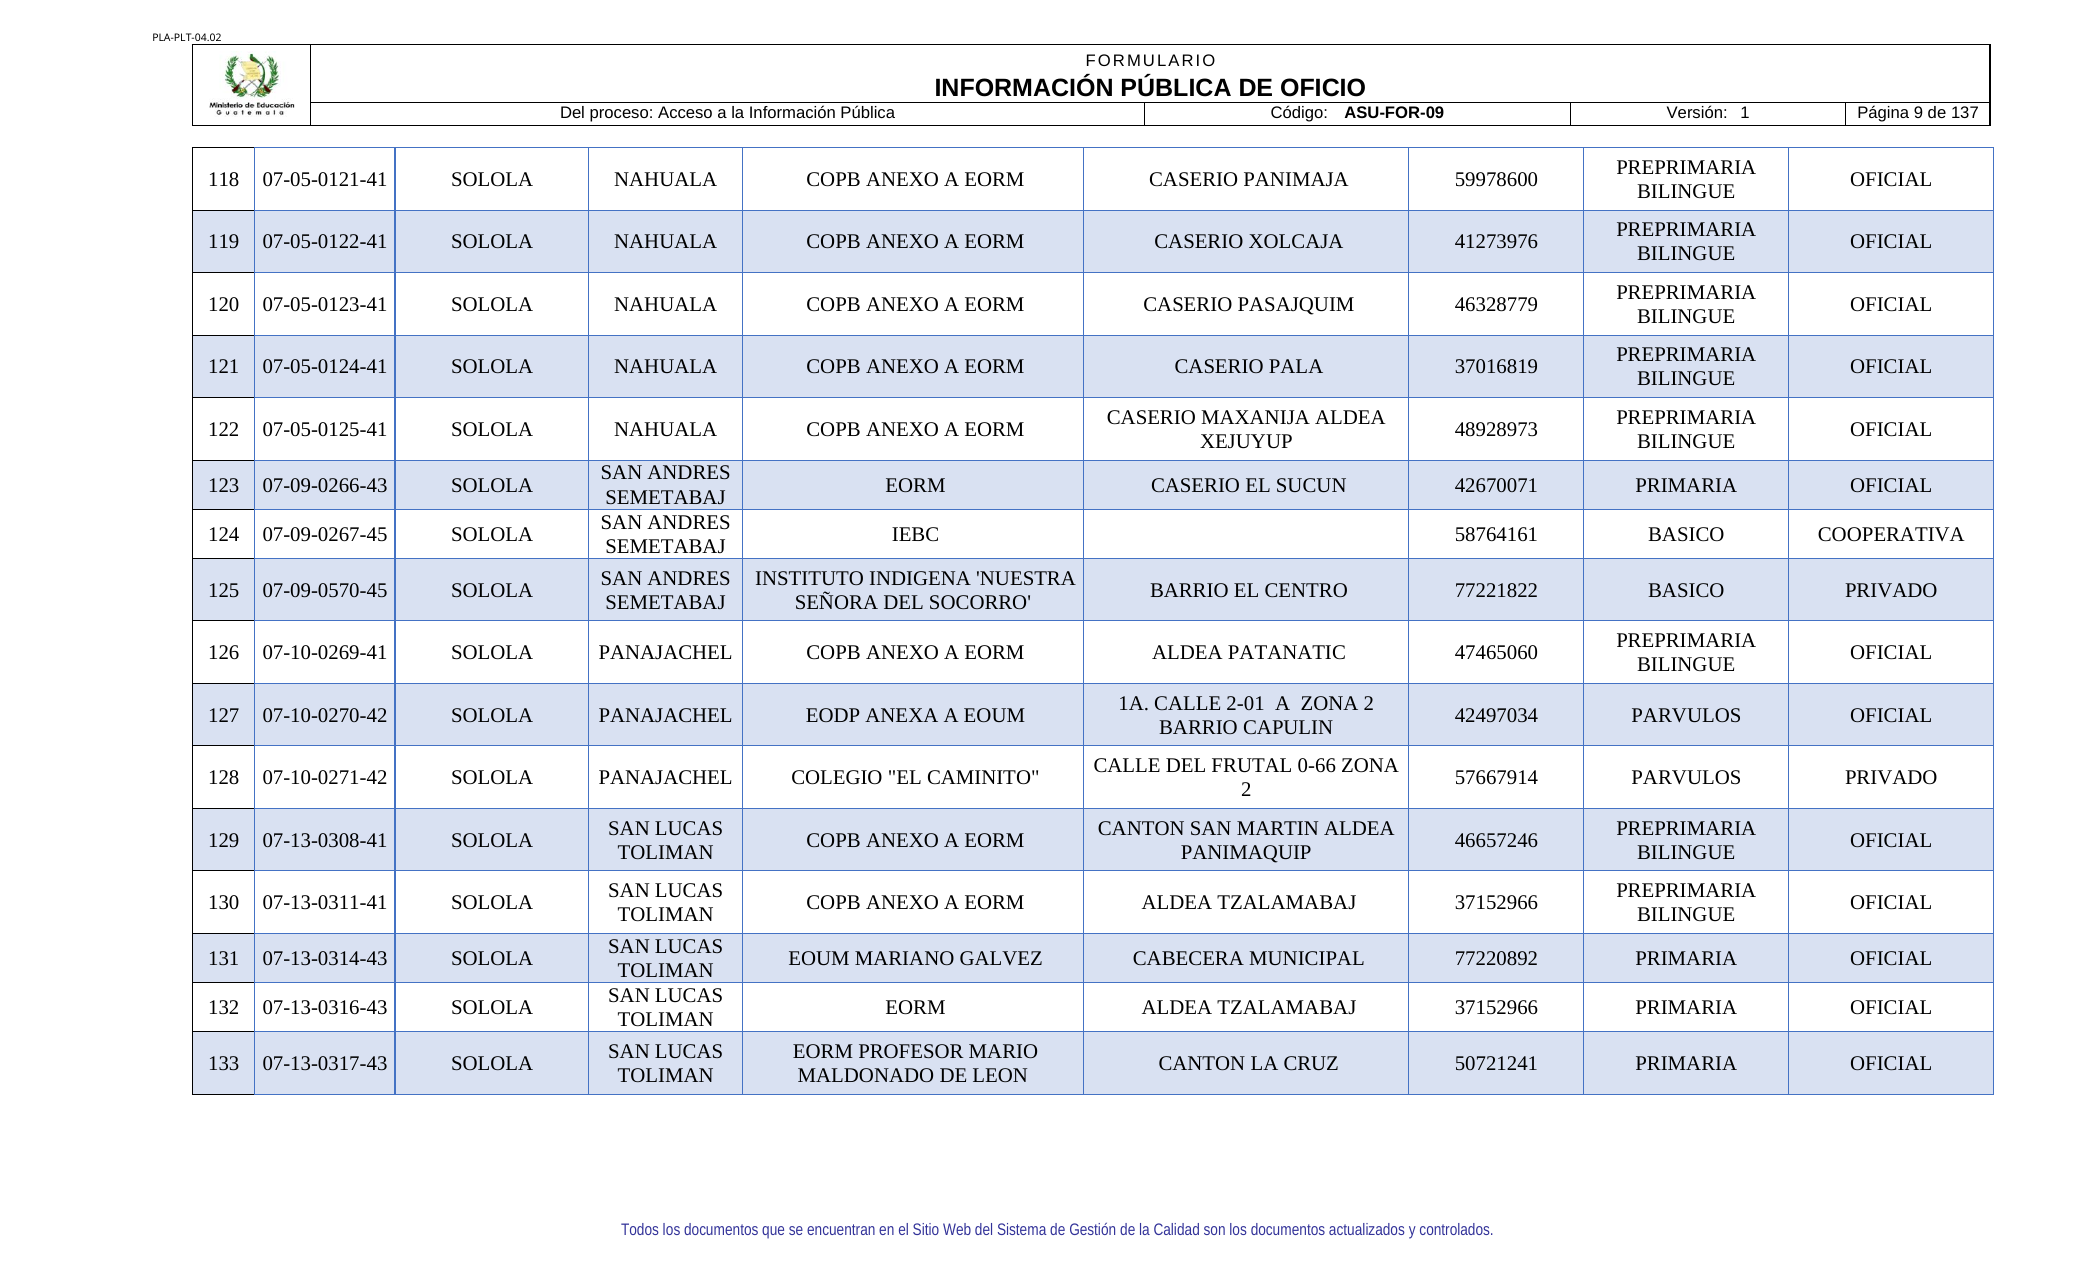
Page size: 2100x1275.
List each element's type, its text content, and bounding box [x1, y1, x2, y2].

table_cell NAHUALA [589, 336, 742, 397]
table_cell EODP ANEXA A EOUM [743, 684, 1083, 745]
table_cell SOLOLA [396, 1032, 588, 1094]
table_cell 37152966 [1409, 871, 1583, 933]
table_cell COOPERATIVA [1789, 510, 1993, 558]
table_cell [1084, 510, 1408, 558]
table_cell OFICIAL [1789, 148, 1993, 209]
table_cell 07-05-0122-41 [255, 211, 394, 272]
table_cell SAN LUCAS TOLIMAN [589, 1032, 742, 1094]
table_cell CASERIO PALA [1084, 336, 1408, 397]
table_cell PANAJACHEL [589, 684, 742, 745]
table_cell NAHUALA [589, 398, 742, 459]
table_cell OFICIAL [1789, 336, 1993, 397]
table_cell 50721241 [1409, 1032, 1583, 1094]
table_cell SOLOLA [396, 746, 588, 808]
table_cell SOLOLA [396, 398, 588, 459]
table_cell 07-10-0269-41 [255, 621, 394, 683]
table_cell PRIVADO [1789, 746, 1993, 808]
table_cell SOLOLA [396, 871, 588, 933]
table_cell 07-09-0570-45 [255, 559, 394, 620]
table_cell SAN LUCAS TOLIMAN [589, 983, 742, 1031]
table_cell 120 [193, 273, 254, 334]
table_cell 129 [193, 809, 254, 870]
table_cell COPB ANEXO A EORM [743, 148, 1083, 209]
table_cell CASERIO PANIMAJA [1084, 148, 1408, 209]
table_cell 128 [193, 746, 254, 808]
table_cell SAN ANDRES SEMETABAJ [589, 559, 742, 620]
table_cell NAHUALA [589, 211, 742, 272]
table_cell PRIMARIA [1584, 461, 1788, 509]
table_cell 77221822 [1409, 559, 1583, 620]
table_cell 42670071 [1409, 461, 1583, 509]
table_cell 07-05-0124-41 [255, 336, 394, 397]
table_cell COPB ANEXO A EORM [743, 273, 1083, 334]
table_cell PREPRIMARIA BILINGUE [1584, 871, 1788, 933]
table_cell 118 [193, 148, 254, 209]
table_cell INSTITUTO INDIGENA 'NUESTRA SEÑORA DEL SOCORRO' [743, 559, 1083, 620]
table_cell SAN ANDRES SEMETABAJ [589, 461, 742, 509]
table_cell COLEGIO "EL CAMINITO" [743, 746, 1083, 808]
table_cell PANAJACHEL [589, 621, 742, 683]
table_cell PRIMARIA [1584, 983, 1788, 1031]
table_cell 77220892 [1409, 934, 1583, 982]
table_cell PREPRIMARIA BILINGUE [1584, 211, 1788, 272]
table_cell 07-05-0125-41 [255, 398, 394, 459]
table_cell 07-09-0267-45 [255, 510, 394, 558]
picture [208, 51, 295, 117]
table_cell 07-10-0271-42 [255, 746, 394, 808]
table_cell CASERIO PASAJQUIM [1084, 273, 1408, 334]
table_cell PARVULOS [1584, 746, 1788, 808]
table_cell OFICIAL [1789, 809, 1993, 870]
table_cell ALDEA TZALAMABAJ [1084, 871, 1408, 933]
table_cell PREPRIMARIA BILINGUE [1584, 336, 1788, 397]
table_cell CALLE DEL FRUTAL 0-66 ZONA 2 [1084, 746, 1408, 808]
table_cell PRIMARIA [1584, 1032, 1788, 1094]
table_cell 127 [193, 684, 254, 745]
table_cell 130 [193, 871, 254, 933]
table_cell EOUM MARIANO GALVEZ [743, 934, 1083, 982]
table_cell IEBC [743, 510, 1083, 558]
table_cell BASICO [1584, 559, 1788, 620]
table_cell 47465060 [1409, 621, 1583, 683]
table_cell OFICIAL [1789, 621, 1993, 683]
table_cell 119 [193, 211, 254, 272]
table_cell PRIMARIA [1584, 934, 1788, 982]
table_cell 132 [193, 983, 254, 1031]
table_cell OFICIAL [1789, 934, 1993, 982]
table_cell COPB ANEXO A EORM [743, 336, 1083, 397]
table_cell PREPRIMARIA BILINGUE [1584, 809, 1788, 870]
table_cell OFICIAL [1789, 461, 1993, 509]
table_cell SAN LUCAS TOLIMAN [589, 871, 742, 933]
table_cell OFICIAL [1789, 684, 1993, 745]
table_cell PRIVADO [1789, 559, 1993, 620]
table_cell 41273976 [1409, 211, 1583, 272]
table_cell PARVULOS [1584, 684, 1788, 745]
table_cell 07-13-0316-43 [255, 983, 394, 1031]
table_cell 42497034 [1409, 684, 1583, 745]
table_cell SAN LUCAS TOLIMAN [589, 934, 742, 982]
table_cell 1A. CALLE 2-01 A ZONA 2 BARRIO CAPULIN [1084, 684, 1408, 745]
table_cell SOLOLA [396, 148, 588, 209]
table_cell 122 [193, 398, 254, 459]
table_cell 46657246 [1409, 809, 1583, 870]
table_cell ALDEA TZALAMABAJ [1084, 983, 1408, 1031]
table_cell COPB ANEXO A EORM [743, 211, 1083, 272]
table_cell SOLOLA [396, 621, 588, 683]
table_cell 07-10-0270-42 [255, 684, 394, 745]
table_cell 37152966 [1409, 983, 1583, 1031]
table_cell PREPRIMARIA BILINGUE [1584, 273, 1788, 334]
table_cell CANTON SAN MARTIN ALDEA PANIMAQUIP [1084, 809, 1408, 870]
table_cell OFICIAL [1789, 983, 1993, 1031]
table_cell SOLOLA [396, 336, 588, 397]
table_cell CANTON LA CRUZ [1084, 1032, 1408, 1094]
table_cell PREPRIMARIA BILINGUE [1584, 621, 1788, 683]
table_cell 07-09-0266-43 [255, 461, 394, 509]
table_cell 124 [193, 510, 254, 558]
table_cell 07-13-0314-43 [255, 934, 394, 982]
table_cell SOLOLA [396, 983, 588, 1031]
table_cell SOLOLA [396, 461, 588, 509]
table_cell 125 [193, 559, 254, 620]
table_cell SOLOLA [396, 559, 588, 620]
table_cell COPB ANEXO A EORM [743, 398, 1083, 459]
table_cell COPB ANEXO A EORM [743, 621, 1083, 683]
table_cell SAN ANDRES SEMETABAJ [589, 510, 742, 558]
table_cell OFICIAL [1789, 1032, 1993, 1094]
table_cell 07-13-0308-41 [255, 809, 394, 870]
table_cell PREPRIMARIA BILINGUE [1584, 398, 1788, 459]
table_cell SOLOLA [396, 934, 588, 982]
table_cell OFICIAL [1789, 273, 1993, 334]
table_cell SOLOLA [396, 809, 588, 870]
table_cell COPB ANEXO A EORM [743, 809, 1083, 870]
table_cell 58764161 [1409, 510, 1583, 558]
table_cell SOLOLA [396, 684, 588, 745]
table_cell EORM [743, 461, 1083, 509]
table_cell 123 [193, 461, 254, 509]
table_cell 48928973 [1409, 398, 1583, 459]
table_cell EORM [743, 983, 1083, 1031]
table_cell PANAJACHEL [589, 746, 742, 808]
table_cell CASERIO EL SUCUN [1084, 461, 1408, 509]
table_cell CABECERA MUNICIPAL [1084, 934, 1408, 982]
table_cell 121 [193, 336, 254, 397]
table_cell ALDEA PATANATIC [1084, 621, 1408, 683]
table_cell CASERIO MAXANIJA ALDEA XEJUYUP [1084, 398, 1408, 459]
table_cell NAHUALA [589, 273, 742, 334]
table_cell COPB ANEXO A EORM [743, 871, 1083, 933]
table_cell 46328779 [1409, 273, 1583, 334]
table_cell 07-13-0317-43 [255, 1032, 394, 1094]
table_cell 57667914 [1409, 746, 1583, 808]
table_cell EORM PROFESOR MARIO MALDONADO DE LEON [743, 1032, 1083, 1094]
table_cell CASERIO XOLCAJA [1084, 211, 1408, 272]
table_cell NAHUALA [589, 148, 742, 209]
table_cell 59978600 [1409, 148, 1583, 209]
table_cell BASICO [1584, 510, 1788, 558]
table_cell SAN LUCAS TOLIMAN [589, 809, 742, 870]
table_cell 131 [193, 934, 254, 982]
table_cell 37016819 [1409, 336, 1583, 397]
table_cell SOLOLA [396, 211, 588, 272]
table_cell 133 [193, 1032, 254, 1094]
table_cell OFICIAL [1789, 211, 1993, 272]
table_cell SOLOLA [396, 273, 588, 334]
table_cell 07-05-0123-41 [255, 273, 394, 334]
table_cell PREPRIMARIA BILINGUE [1584, 148, 1788, 209]
table_cell 07-13-0311-41 [255, 871, 394, 933]
table_cell OFICIAL [1789, 398, 1993, 459]
table_cell 126 [193, 621, 254, 683]
table_cell BARRIO EL CENTRO [1084, 559, 1408, 620]
table_cell OFICIAL [1789, 871, 1993, 933]
table_cell 07-05-0121-41 [255, 148, 394, 209]
table_cell SOLOLA [396, 510, 588, 558]
